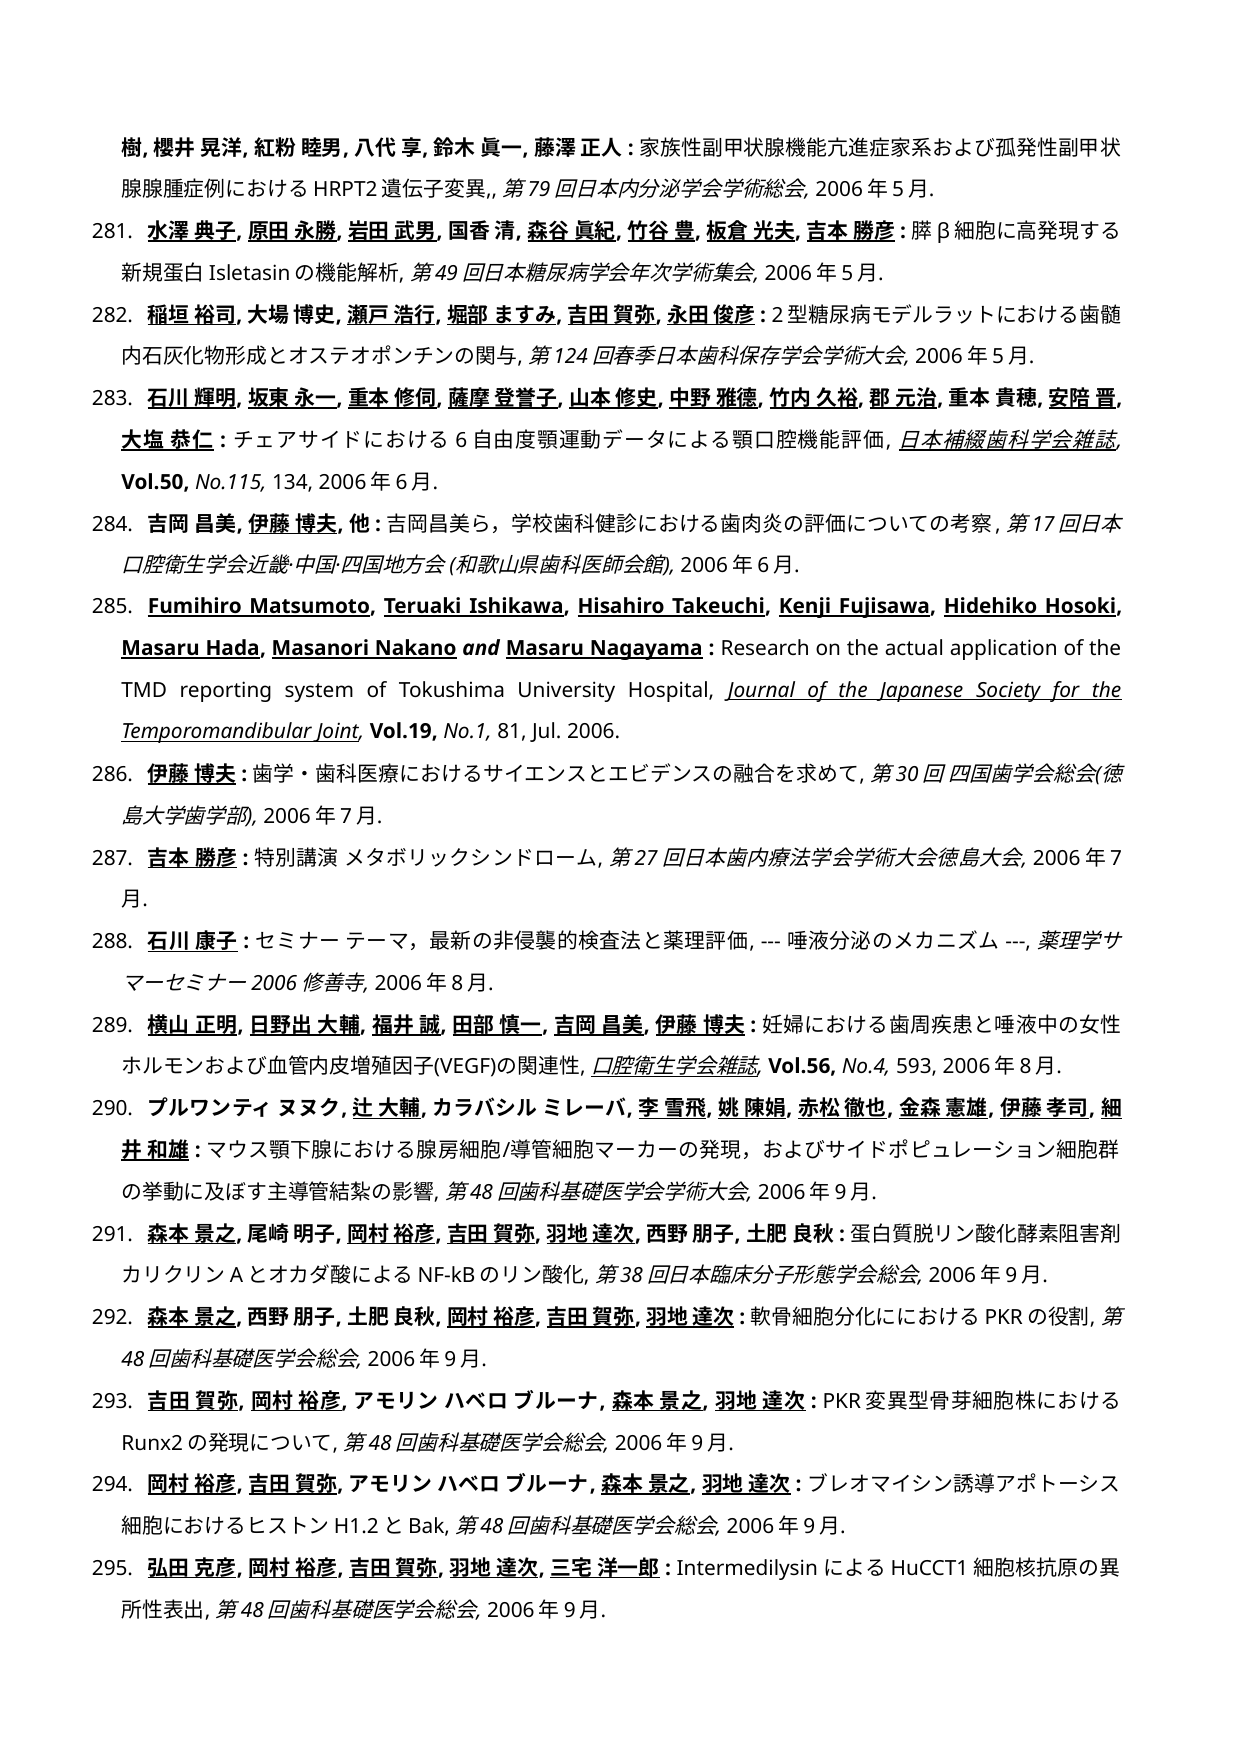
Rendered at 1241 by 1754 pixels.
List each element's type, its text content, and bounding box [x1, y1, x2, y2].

list 吉本 勝彦 : 特別講演 メタボリックシンドローム, 第27回日本歯内療法学会学術大会徳島大会, 2006年7月. [92, 835, 1122, 919]
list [92, 125, 1122, 209]
list 石川 康子 : セミナー テーマ，最新の非侵襲的検査法と薬理評価, --- 唾液分泌のメカニズム ---, 薬理学サマーセミナー 2006修善寺, 2006年8月. [92, 919, 1122, 1002]
list Fumihiro Matsumoto, Teruaki Ishikawa, Hisahiro Takeuchi, Kenji Fujisawa, Hidehiko Hosoki, Masaru Hada, Masanori Nakano and Masaru Nagayama : Research on the actual application of the TMD reporting system of Tokushima University Hospital, Journal of the Japanese Society for the Temporomandibular Joint, Vol.19, No.1, 81, Jul. 2006. [92, 584, 1122, 752]
list 水澤 典子, 原田 永勝, 岩田 武男, 国香 清, 森谷 眞紀, 竹谷 豊, 板倉 光夫, 吉本 勝彦 : 膵β細胞に高発現する新規蛋白Isletasinの機能解析, 第49回日本糖尿病学会年次学術集会, 2006年5月. [92, 209, 1122, 292]
list 弘田 克彦, 岡村 裕彦, 吉田 賀弥, 羽地 達次, 三宅 洋一郎 : Intermedilysin によるHuCCT1 細胞核抗原の異所性表出, 第48回歯科基礎医学会総会, 2006年9月. [92, 1545, 1122, 1629]
list 石川 輝明, 坂東 永一, 重本 修伺, 薩摩 登誉子, 山本 修史, 中野 雅德, 竹内 久裕, 郡 元治, 重本 貴穂, 安陪 晋, 大塩 恭仁 : チェアサイドにおける6自由度顎運動データによる顎口腔機能評価, 日本補綴歯科学会雑誌, Vol.50, No.115, 134, 2006年6月. [92, 376, 1122, 501]
list 森本 景之, 西野 朋子, 土肥 良秋, 岡村 裕彦, 吉田 賀弥, 羽地 達次 : 軟骨細胞分化ににおけるPKRの役割, 第48回歯科基礎医学会総会, 2006年9月. [92, 1295, 1122, 1378]
list プルワンティ ヌヌク, 辻 大輔, カラバシル ミレーバ, 李 雪飛, 姚 陳娟, 赤松 徹也, 金森 憲雄, 伊藤 孝司, 細井 和雄 : マウス顎下腺における腺房細胞/導管細胞マーカーの発現，およびサイドポピュレーション細胞群の挙動に及ぼす主導管結紮の影響, 第48回歯科基礎医学会学術大会, 2006年9月. [92, 1086, 1122, 1211]
list 吉田 賀弥, 岡村 裕彦, アモリン ハベロ ブルーナ, 森本 景之, 羽地 達次 : PKR変異型骨芽細胞株におけるRunx2の発現について, 第48回歯科基礎医学会総会, 2006年9月. [92, 1378, 1122, 1462]
list 伊藤 博夫 : 歯学・歯科医療におけるサイエンスとエビデンスの融合を求めて, 第30回 四国歯学会総会(徳島大学歯学部), 2006年7月. [92, 752, 1122, 835]
list 岡村 裕彦, 吉田 賀弥, アモリン ハベロ ブルーナ, 森本 景之, 羽地 達次 : ブレオマイシン誘導アポトーシス細胞におけるヒストンH1.2とBak, 第48回歯科基礎医学会総会, 2006年9月. [92, 1462, 1122, 1545]
list 森本 景之, 尾崎 明子, 岡村 裕彦, 吉田 賀弥, 羽地 達次, 西野 朋子, 土肥 良秋 : 蛋白質脱リン酸化酵素阻害剤カリクリンAとオカダ酸によるNF-kBのリン酸化, 第38回日本臨床分子形態学会総会, 2006年9月. [92, 1211, 1122, 1295]
list 横山 正明, 日野出 大輔, 福井 誠, 田部 慎一, 吉岡 昌美, 伊藤 博夫 : 妊婦における歯周疾患と唾液中の女性ホルモンおよび血管内皮増殖因子(VEGF)の関連性, 口腔衛生学会雑誌, Vol.56, No.4, 593, 2006年8月. [92, 1002, 1122, 1086]
list 吉岡 昌美, 伊藤 博夫, 他 : 吉岡昌美ら，学校歯科健診における歯肉炎の評価についての考察, 第17回日本口腔衛生学会近畿·中国·四国地方会 (和歌山県歯科医師会館), 2006年6月. [92, 501, 1122, 584]
list 稲垣 裕司, 大場 博史, 瀬戸 浩行, 堀部 ますみ, 吉田 賀弥, 永田 俊彦 : 2型糖尿病モデルラットにおける歯髄内石灰化物形成とオステオポンチンの関与, 第124回春季日本歯科保存学会学術大会, 2006年5月. [92, 292, 1122, 376]
